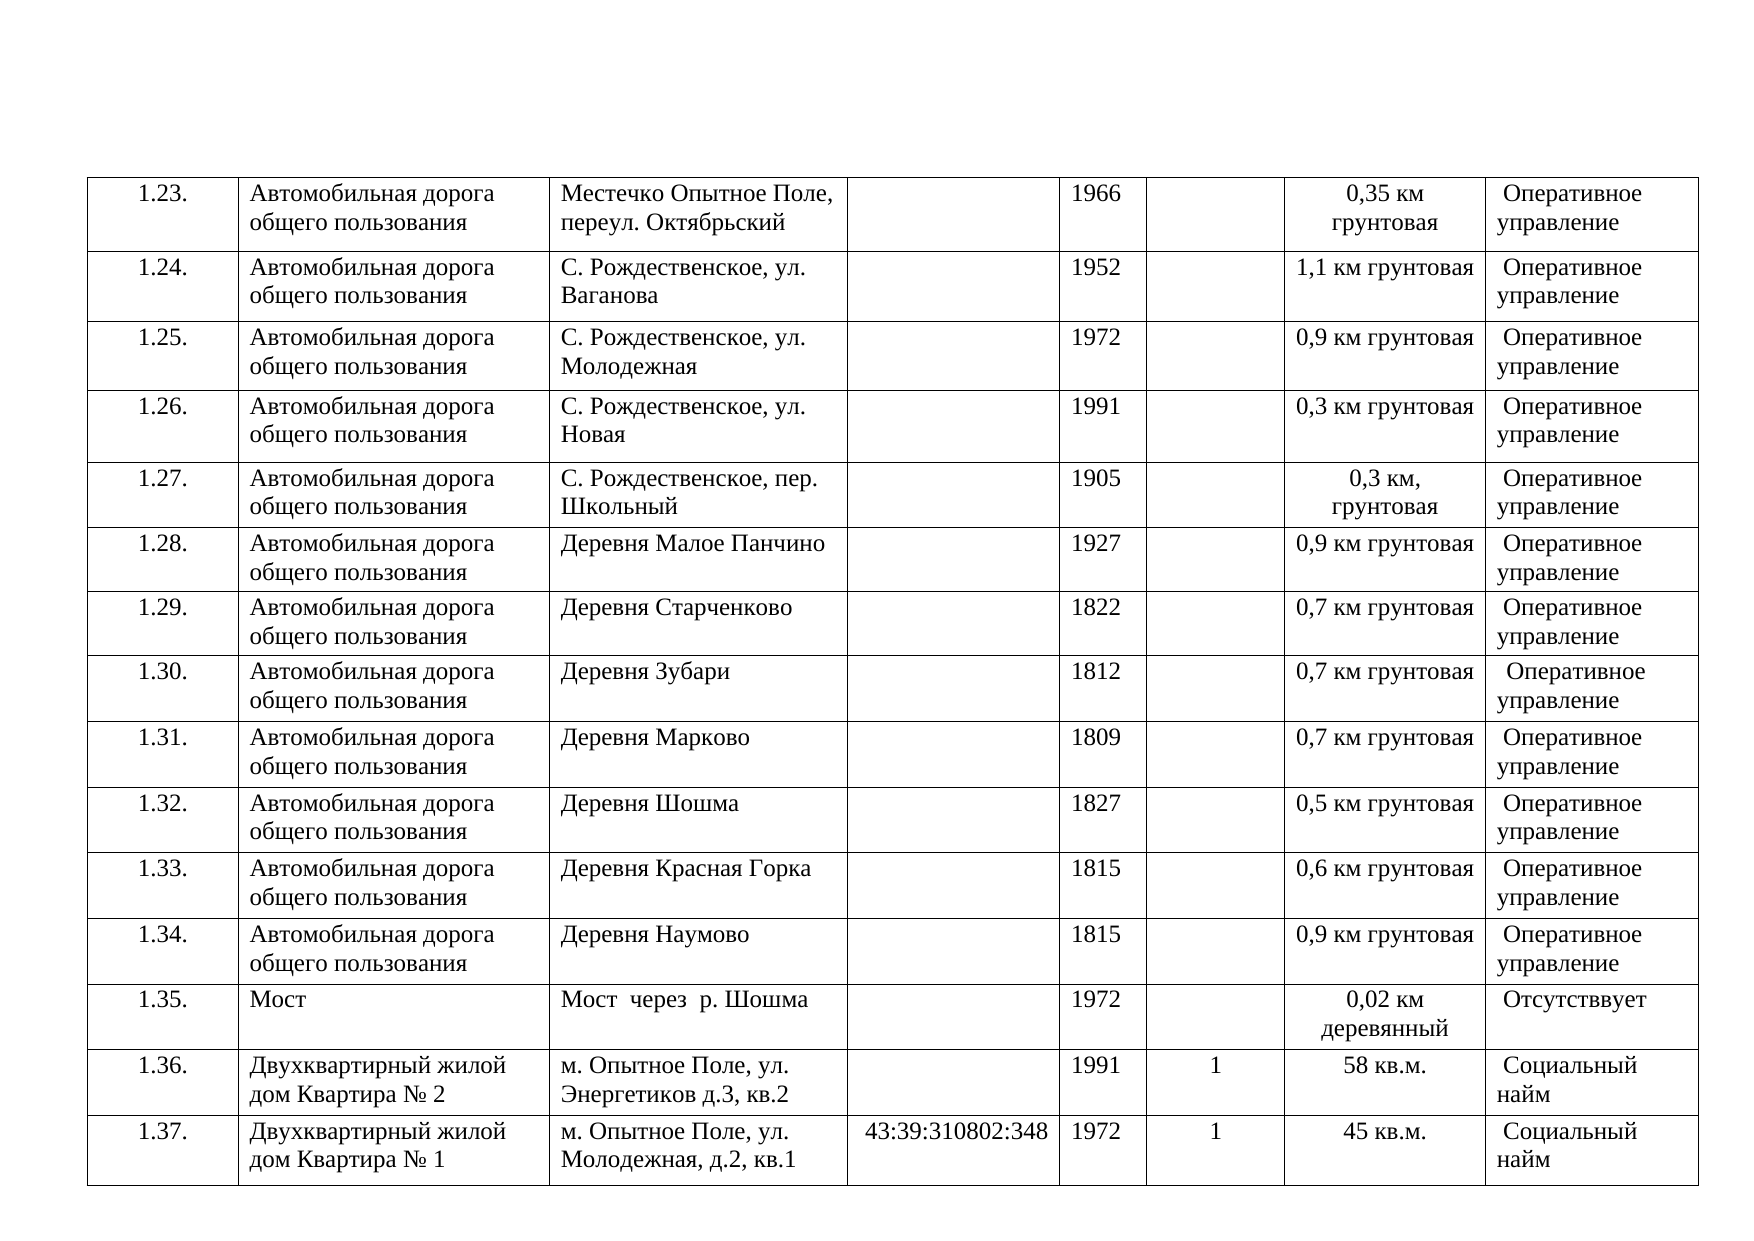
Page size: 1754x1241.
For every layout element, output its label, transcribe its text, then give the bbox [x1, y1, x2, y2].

table_cell 0,35 км грунтовая [1285, 178, 1485, 251]
table_cell [1147, 722, 1284, 787]
table_cell Оперативное управление [1486, 391, 1698, 462]
table_cell 1822 [1060, 592, 1146, 655]
table_cell 1.31. [88, 722, 238, 787]
table_cell 0,7 км грунтовая [1285, 722, 1485, 787]
table_cell м. Опытное Поле, ул. Энергетиков д.3, кв.2 [550, 1050, 847, 1115]
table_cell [1486, 178, 1698, 251]
table_cell 1809 [1060, 722, 1146, 787]
table_cell [1147, 391, 1284, 462]
table_cell [1147, 592, 1284, 655]
table_cell Автомобильная дорога общего пользования [239, 722, 549, 787]
table_cell 1.27. [88, 463, 238, 527]
table_cell 1972 [1060, 985, 1146, 1049]
table_cell 0,9 км грунтовая [1285, 322, 1485, 390]
table_cell [1147, 463, 1284, 527]
table_cell Автомобильная дорога общего пользования [239, 322, 549, 390]
table_cell Местечко Опытное Поле, переул. Октябрьский [550, 178, 847, 251]
table_cell 0,6 км грунтовая [1285, 853, 1485, 918]
table_cell [848, 853, 1059, 918]
table_cell Автомобильная дорога общего пользования [239, 919, 549, 983]
table_cell 0,02 км деревянный [1285, 985, 1485, 1049]
table_cell [848, 1050, 1059, 1115]
table_cell [1147, 252, 1284, 321]
table_cell 1.32. [88, 788, 238, 852]
table_cell Автомобильная дорога общего пользования [239, 788, 549, 852]
table_cell 1.35. [88, 985, 238, 1049]
table_cell Деревня Малое Панчино [550, 528, 847, 591]
table_cell Деревня Марково [550, 722, 847, 787]
table_cell [1147, 656, 1284, 721]
table_cell 45 кв.м. [1285, 1116, 1485, 1185]
table_cell Отсутстввует [1486, 985, 1698, 1049]
table_cell Социальный найм [1486, 1116, 1698, 1185]
table_cell С. Рождественское, пер. Школьный [550, 463, 847, 527]
table_cell Деревня Шошма [550, 788, 847, 852]
table_cell 58 кв.м. [1285, 1050, 1485, 1115]
table_cell Автомобильная дорога общего пользования [239, 252, 549, 321]
table_cell 1.23. [88, 178, 238, 251]
table_cell 0,3 км грунтовая [1285, 391, 1485, 462]
table_cell 1.33. [88, 853, 238, 918]
table_cell [1147, 853, 1284, 918]
table_cell Оперативное управление [1486, 322, 1698, 390]
table_cell Двухквартирный жилой дом Квартира № 2 [239, 1050, 549, 1115]
table_cell Оперативное управление [1486, 919, 1698, 983]
table_cell [848, 722, 1059, 787]
table_cell [1147, 178, 1284, 251]
table_cell [848, 178, 1059, 251]
table_cell 0,9 км грунтовая [1285, 919, 1485, 983]
table_cell Деревня Красная Горка [550, 853, 847, 918]
table_cell Оперативное управление [1486, 722, 1698, 787]
table_cell 1905 [1060, 463, 1146, 527]
table_cell 43:39:310802:348 [848, 1116, 1059, 1185]
table_cell 1.28. [88, 528, 238, 591]
table_cell 1952 [1060, 252, 1146, 321]
table_cell 1.37. [88, 1116, 238, 1185]
table_cell 1.29. [88, 592, 238, 655]
table_cell Автомобильная дорога общего пользования [239, 592, 549, 655]
table_cell 0,7 км грунтовая [1285, 656, 1485, 721]
table_cell 1927 [1060, 528, 1146, 591]
table_cell 1,1 км грунтовая [1285, 252, 1485, 321]
table_cell [848, 322, 1059, 390]
table_cell [848, 528, 1059, 591]
table_cell 1.30. [88, 656, 238, 721]
table_cell С. Рождественское, ул. Новая [550, 391, 847, 462]
table_cell Деревня Наумово [550, 919, 847, 983]
table_cell Автомобильная дорога общего пользования [239, 528, 549, 591]
table_cell м. Опытное Поле, ул. Молодежная, д.2, кв.1 [550, 1116, 847, 1185]
table_cell [1147, 788, 1284, 852]
table_cell 1.36. [88, 1050, 238, 1115]
table_cell С. Рождественское, ул. Ваганова [550, 252, 847, 321]
table_cell 1.34. [88, 919, 238, 983]
table_cell [848, 463, 1059, 527]
table_cell [848, 985, 1059, 1049]
table_cell 0,7 км грунтовая [1285, 592, 1485, 655]
table_cell 1966 [1060, 178, 1146, 251]
table_cell Мост через р. Шошма [550, 985, 847, 1049]
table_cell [239, 178, 549, 251]
table_cell С. Рождественское, ул. Молодежная [550, 322, 847, 390]
table_cell 1815 [1060, 919, 1146, 983]
table_cell [848, 391, 1059, 462]
table_cell 1.25. [88, 322, 238, 390]
table_cell [1147, 919, 1284, 983]
table_cell 1991 [1060, 391, 1146, 462]
table_cell 1827 [1060, 788, 1146, 852]
table_cell 1.26. [88, 391, 238, 462]
table_cell [848, 788, 1059, 852]
table_cell [848, 656, 1059, 721]
table_cell 1972 [1060, 322, 1146, 390]
table_cell 0,9 км грунтовая [1285, 528, 1485, 591]
table_cell Автомобильная дорога общего пользования [239, 853, 549, 918]
table_cell Оперативное управление [1486, 853, 1698, 918]
table_cell [1147, 985, 1284, 1049]
table_cell Деревня Старченково [550, 592, 847, 655]
table_cell Оперативное управление [1486, 528, 1698, 591]
table_cell 0,3 км, грунтовая [1285, 463, 1485, 527]
table_cell Социальный найм [1486, 1050, 1698, 1115]
table_cell Оперативное управление [1486, 656, 1698, 721]
table_cell Оперативное управление [1486, 592, 1698, 655]
table_cell 1972 [1060, 1116, 1146, 1185]
table_cell Автомобильная дорога общего пользования [239, 463, 549, 527]
table_cell 1 [1147, 1050, 1284, 1115]
table_cell 1991 [1060, 1050, 1146, 1115]
table_cell 1812 [1060, 656, 1146, 721]
table_cell Оперативное управление [1486, 252, 1698, 321]
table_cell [239, 1116, 549, 1185]
table_cell [1147, 528, 1284, 591]
table_cell Оперативное управление [1486, 463, 1698, 527]
table_cell [1147, 322, 1284, 390]
table_cell 1.24. [88, 252, 238, 321]
table_cell [848, 592, 1059, 655]
table_cell Мост [239, 985, 549, 1049]
table_cell Автомобильная дорога общего пользования [239, 391, 549, 462]
table_cell Деревня Зубари [550, 656, 847, 721]
table_cell 0,5 км грунтовая [1285, 788, 1485, 852]
table_cell 1815 [1060, 853, 1146, 918]
table_cell Оперативное управление [1486, 788, 1698, 852]
table_cell Автомобильная дорога общего пользования [239, 656, 549, 721]
table_cell 1 [1147, 1116, 1284, 1185]
table_cell [848, 252, 1059, 321]
table_cell [848, 919, 1059, 983]
